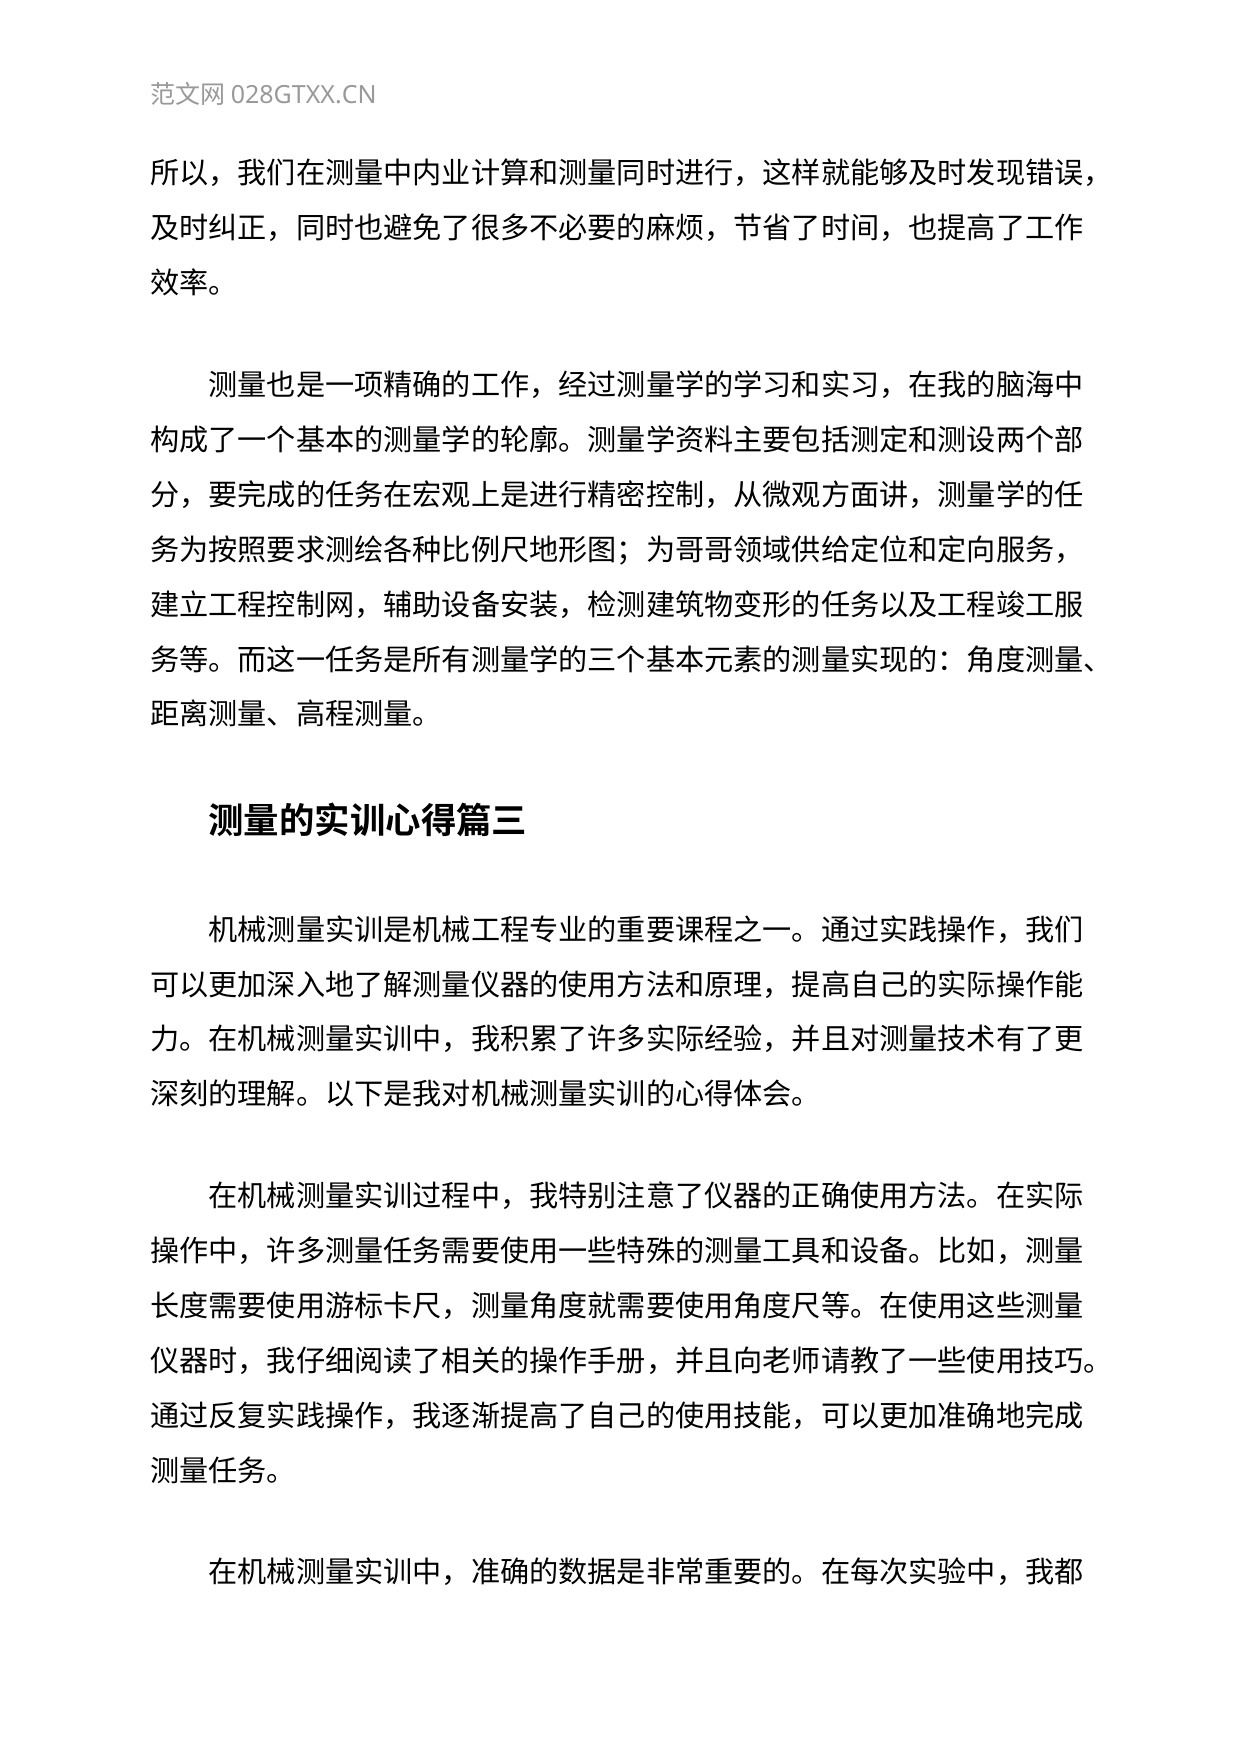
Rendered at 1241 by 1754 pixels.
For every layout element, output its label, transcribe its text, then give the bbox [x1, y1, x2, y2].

text 测量也是一项精确的工作，经过测量学的学习和实习，在我的脑海中构成了一个基本的测量学的轮廓。测量学资料主要包括测定和测设两个部分，要完成的任务在宏观上是进行精密控制，从微观方面讲，测量学的任务为按照要求测绘各种比例尺地形图；为哥哥领域供给定位和定向服务，建立工程控制网，辅助设备安装，检测建筑物变形的任务以及工程竣工服务等。而这一任务是所有测量学的三个基本元素的测量实现的：角度测量、距离测量、高程测量。 [150, 362, 1090, 733]
text 机械测量实训是机械工程专业的重要课程之一。通过实践操作，我们可以更加深入地了解测量仪器的使用方法和原理，提高自己的实际操作能力。在机械测量实训中，我积累了许多实际经验，并且对测量技术有了更深刻的理解。以下是我对机械测量实训的心得体会。 [150, 906, 1090, 1113]
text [150, 1549, 1090, 1591]
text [150, 150, 1090, 302]
text 测量的实训心得篇三 [150, 793, 1090, 844]
text 在机械测量实训过程中，我特别注意了仪器的正确使用方法。在实际操作中，许多测量任务需要使用一些特殊的测量工具和设备。比如，测量长度需要使用游标卡尺，测量角度就需要使用角度尺等。在使用这些测量仪器时，我仔细阅读了相关的操作手册，并且向老师请教了一些使用技巧。通过反复实践操作，我逐渐提高了自己的使用技能，可以更加准确地完成测量任务。 [150, 1173, 1090, 1489]
